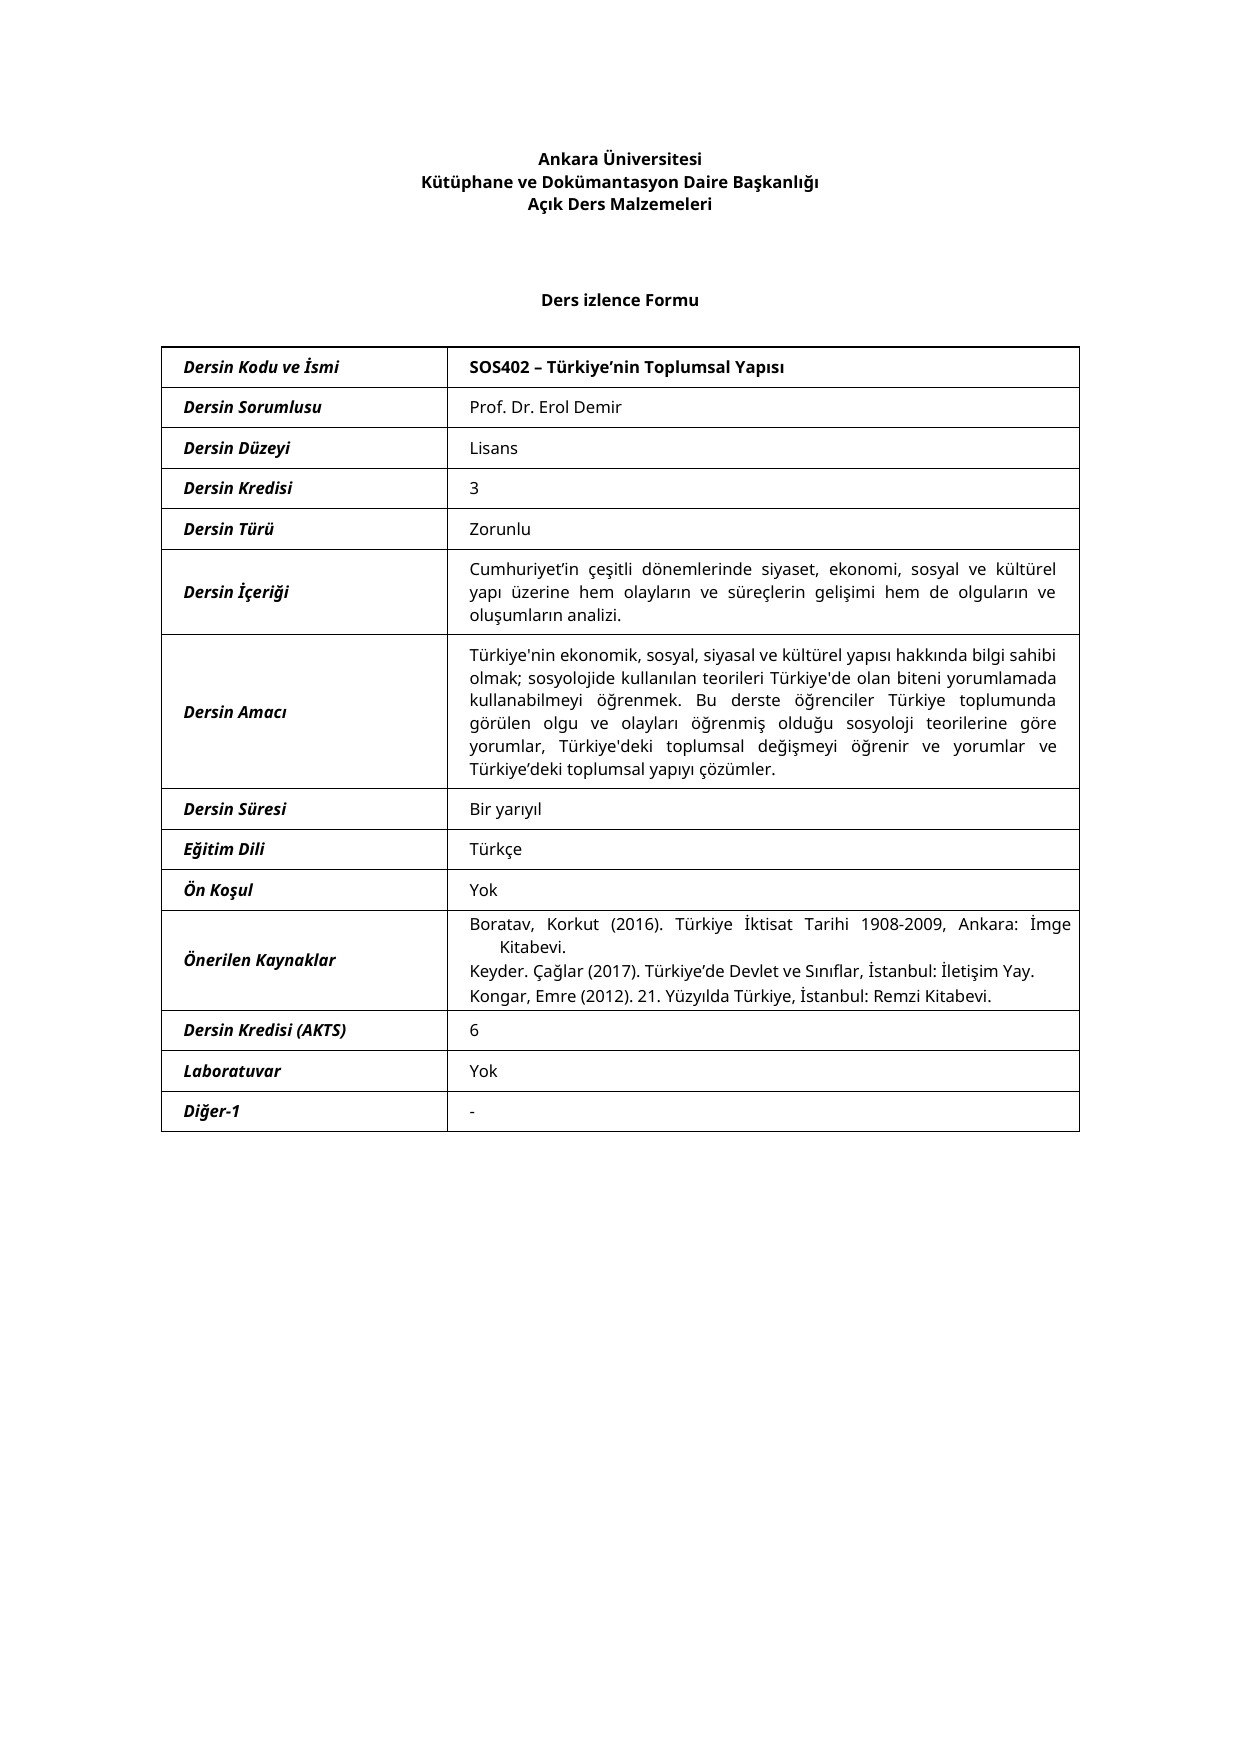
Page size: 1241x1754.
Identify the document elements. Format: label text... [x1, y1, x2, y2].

text Ankara Üniversitesi Kütüphane ve Dokümantasyon Daire Başkanlığı [148, 148, 1093, 193]
table_cell Prof. Dr. Erol Demir [448, 388, 1079, 427]
table_cell Dersin Sorumlusu [162, 388, 447, 427]
table_cell Cumhuriyet’in çeşitli dönemlerinde siyaset, ekonomi, sosyal ve kültürel yapı üzerine hem olayların ve süreçlerin gelişimi hem de olguların ve oluşumların analizi. [448, 550, 1079, 634]
table_cell - [448, 1092, 1079, 1131]
table_cell Türkiye'nin ekonomik, sosyal, siyasal ve kültürel yapısı hakkında bilgi sahibi olmak; sosyolojide kullanılan teorileri Türkiye'de olan biteni yorumlamada kullanabilmeyi öğrenmek. Bu derste öğrenciler Türkiye toplumunda görülen olgu ve olayları öğrenmiş olduğu sosyoloji teorilerine göre yorumlar, Türkiye'deki toplumsal değişmeyi öğrenir ve yorumlar ve Türkiye’deki toplumsal yapıyı çözümler. [448, 635, 1079, 788]
table_cell Ön Koşul [162, 870, 447, 909]
table_header SOS402 – Türkiye’nin Toplumsal Yapısı [448, 348, 1079, 387]
table_cell Diğer-1 [162, 1092, 447, 1131]
table_cell Dersin Süresi [162, 789, 447, 829]
table_cell Eğitim Dili [162, 830, 447, 869]
table_cell Laboratuvar [162, 1051, 447, 1091]
table_cell Bir yarıyıl [448, 789, 1079, 829]
table_cell Önerilen Kaynaklar [162, 911, 447, 1010]
text Açık Ders Malzemeleri [148, 193, 1093, 216]
table_cell Boratav, Korkut (2016). Türkiye İktisat Tarihi 1908-2009, Ankara: İmge Kitabevi. Keyder. Çağlar (2017). Türkiye’de Devlet ve Sınıflar, İstanbul: İletişim Yay. Kongar, Emre (2012). 21. Yüzyılda Türkiye, İstanbul: Remzi Kitabevi. [448, 911, 1079, 1010]
table_cell Dersin Kredisi (AKTS) [162, 1011, 447, 1050]
table_cell Dersin Düzeyi [162, 428, 447, 468]
table_cell 6 [448, 1011, 1079, 1050]
table_cell Yok [448, 870, 1079, 909]
table_cell Türkçe [448, 830, 1079, 869]
text Ders izlence Formu [148, 288, 1093, 311]
table_cell Dersin İçeriği [162, 550, 447, 634]
table_cell Zorunlu [448, 509, 1079, 548]
table_cell Dersin Amacı [162, 635, 447, 788]
table_cell Lisans [448, 428, 1079, 468]
table_cell 3 [448, 469, 1079, 508]
table_cell Yok [448, 1051, 1079, 1091]
table_cell Dersin Türü [162, 509, 447, 548]
table_cell Dersin Kredisi [162, 469, 447, 508]
table_header Dersin Kodu ve İsmi [162, 348, 447, 387]
